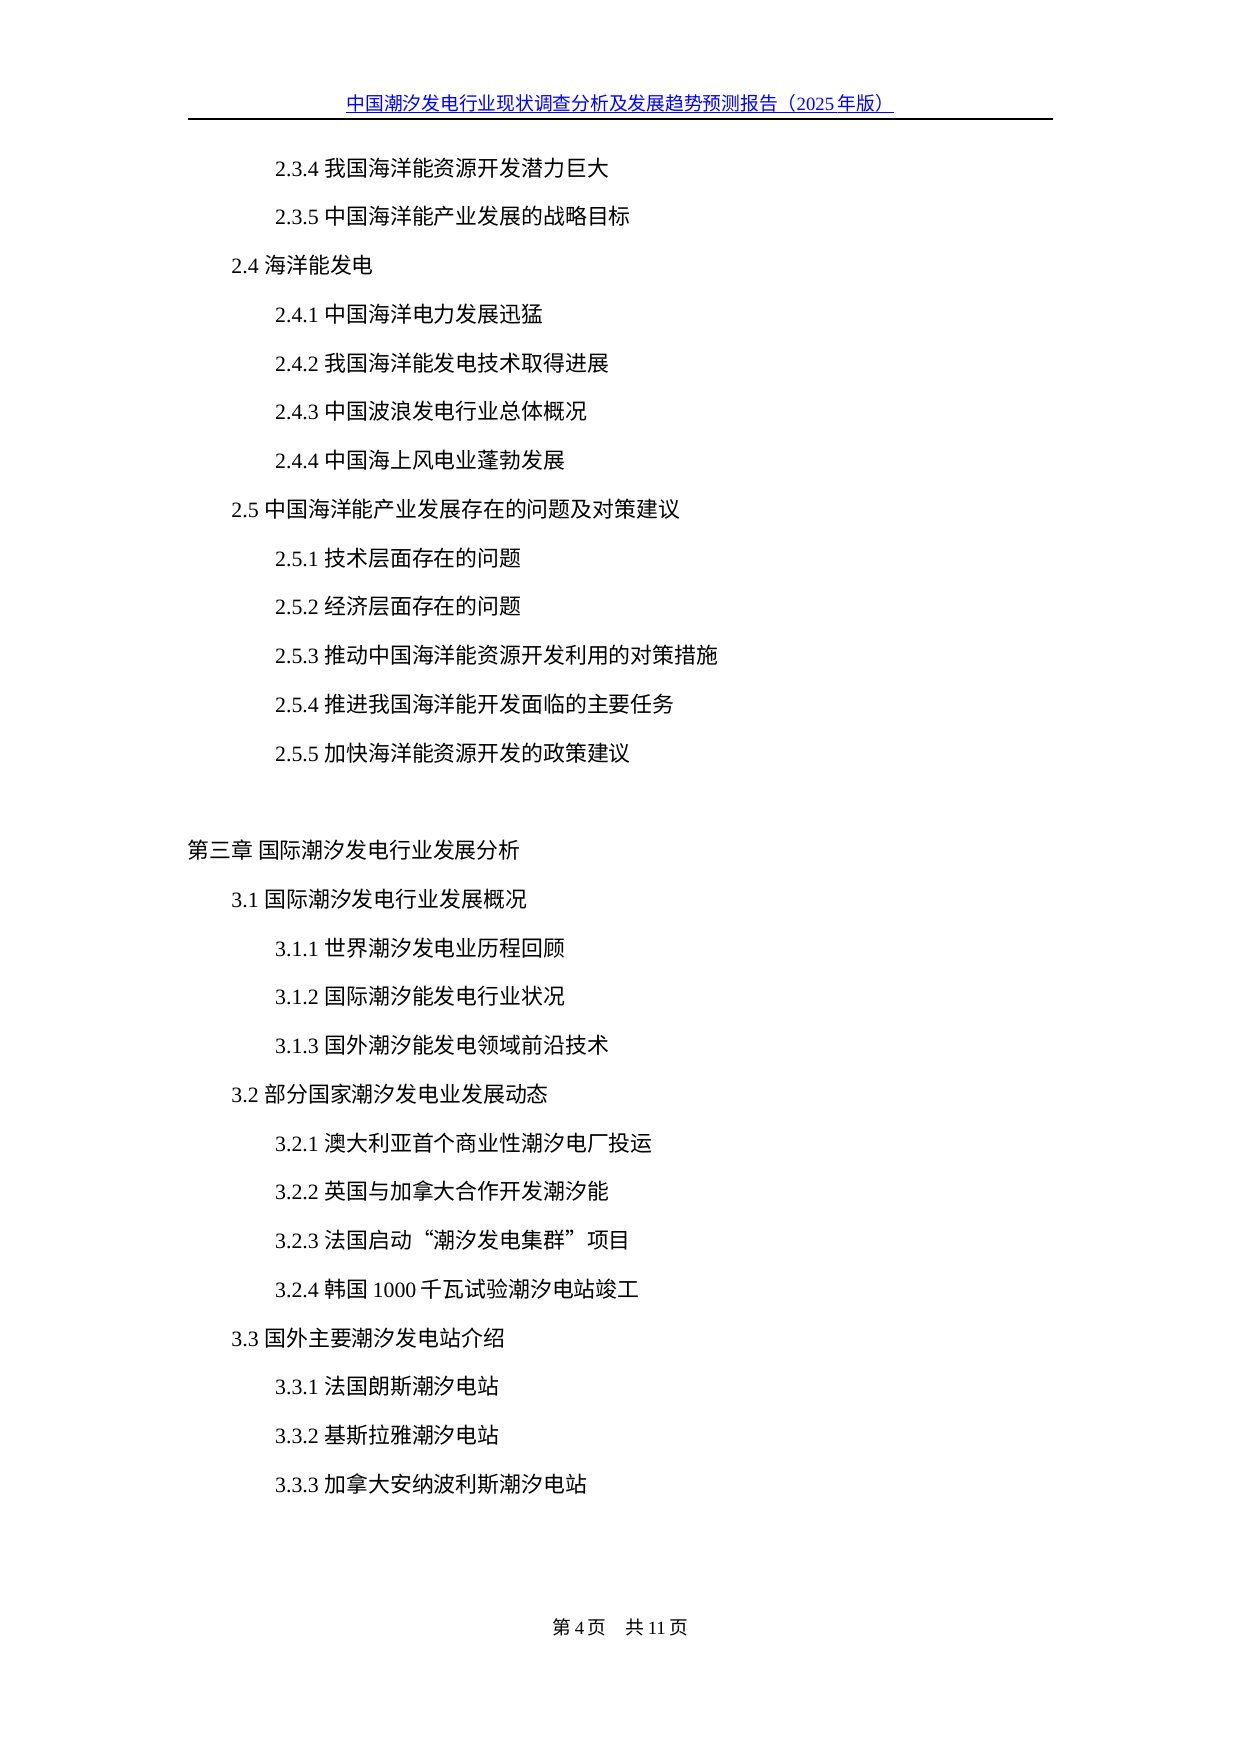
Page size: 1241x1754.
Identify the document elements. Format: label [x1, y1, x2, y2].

text [187, 150, 1053, 1499]
